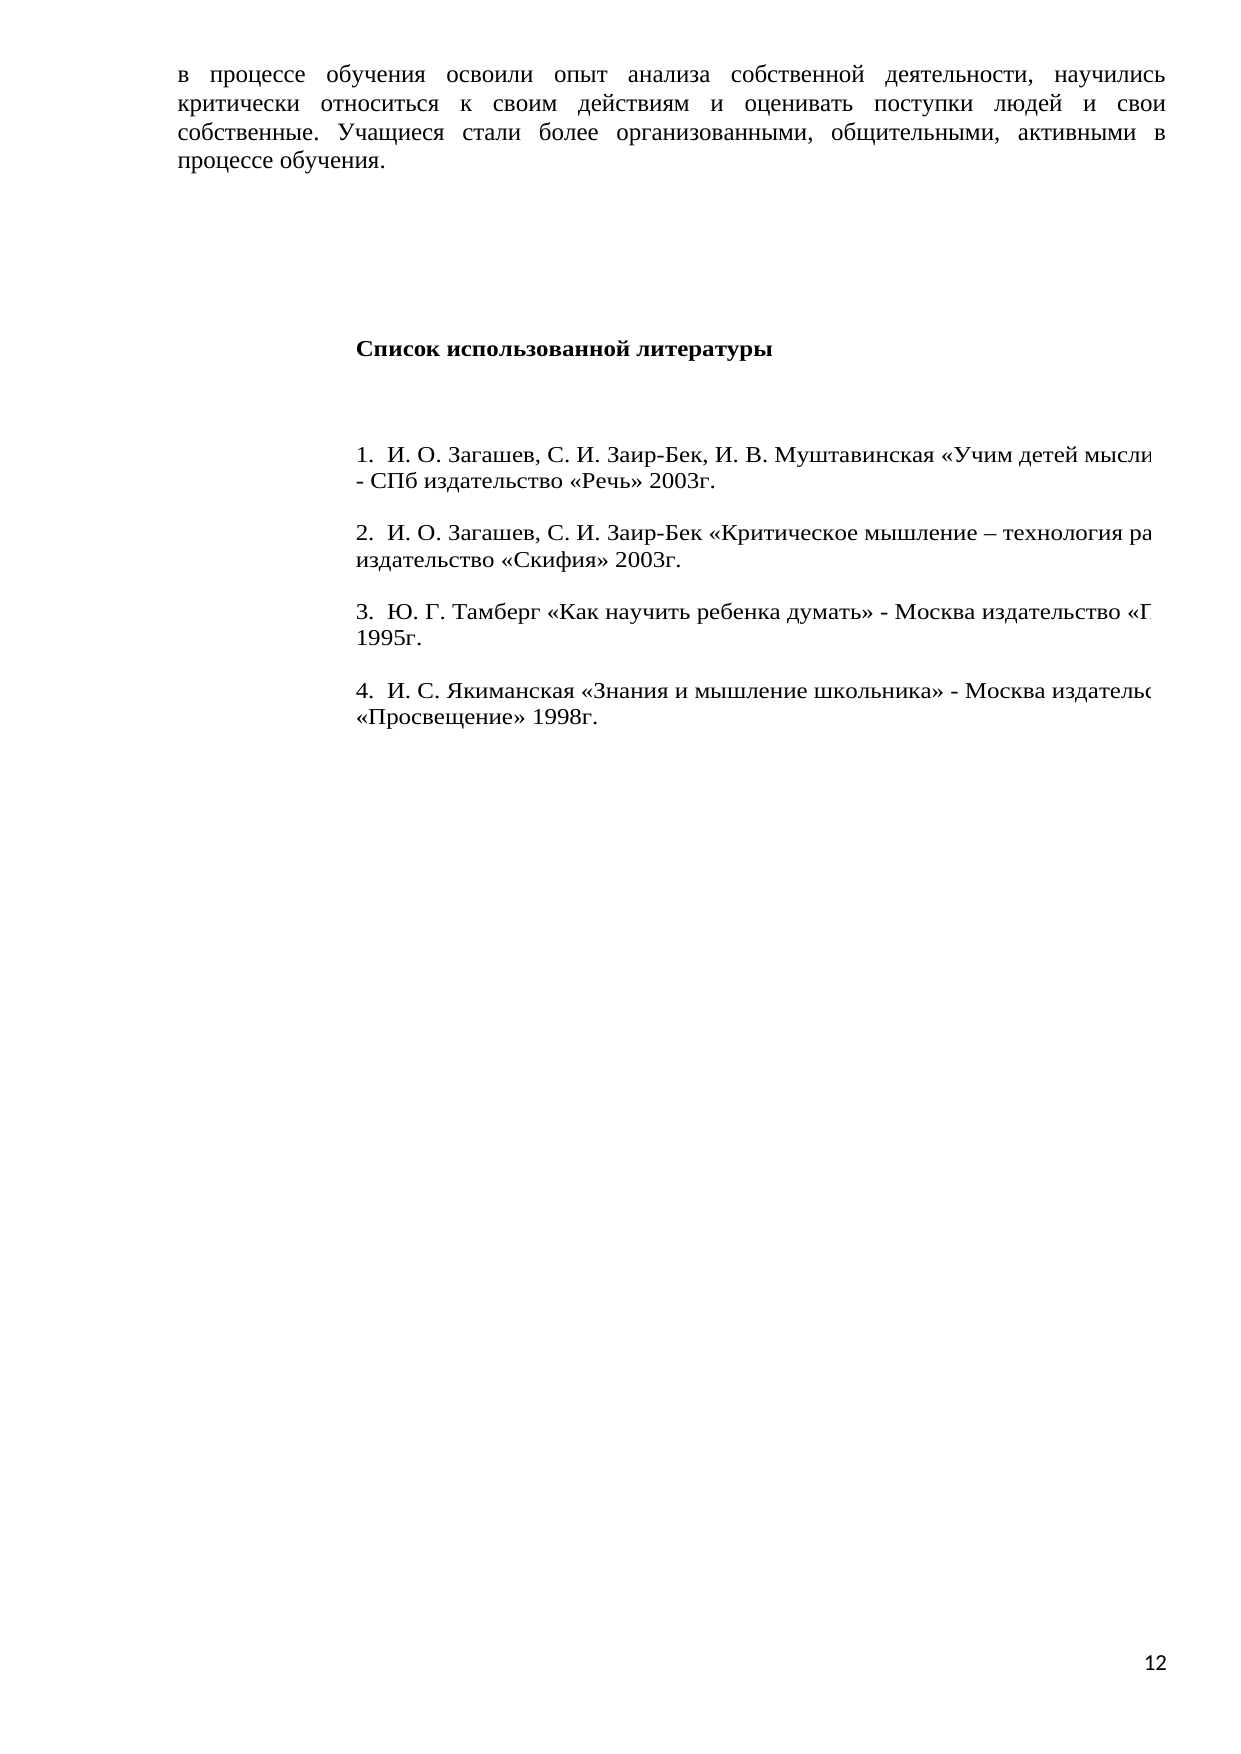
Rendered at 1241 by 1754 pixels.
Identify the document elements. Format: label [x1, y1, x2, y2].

text [177, 59, 1167, 174]
